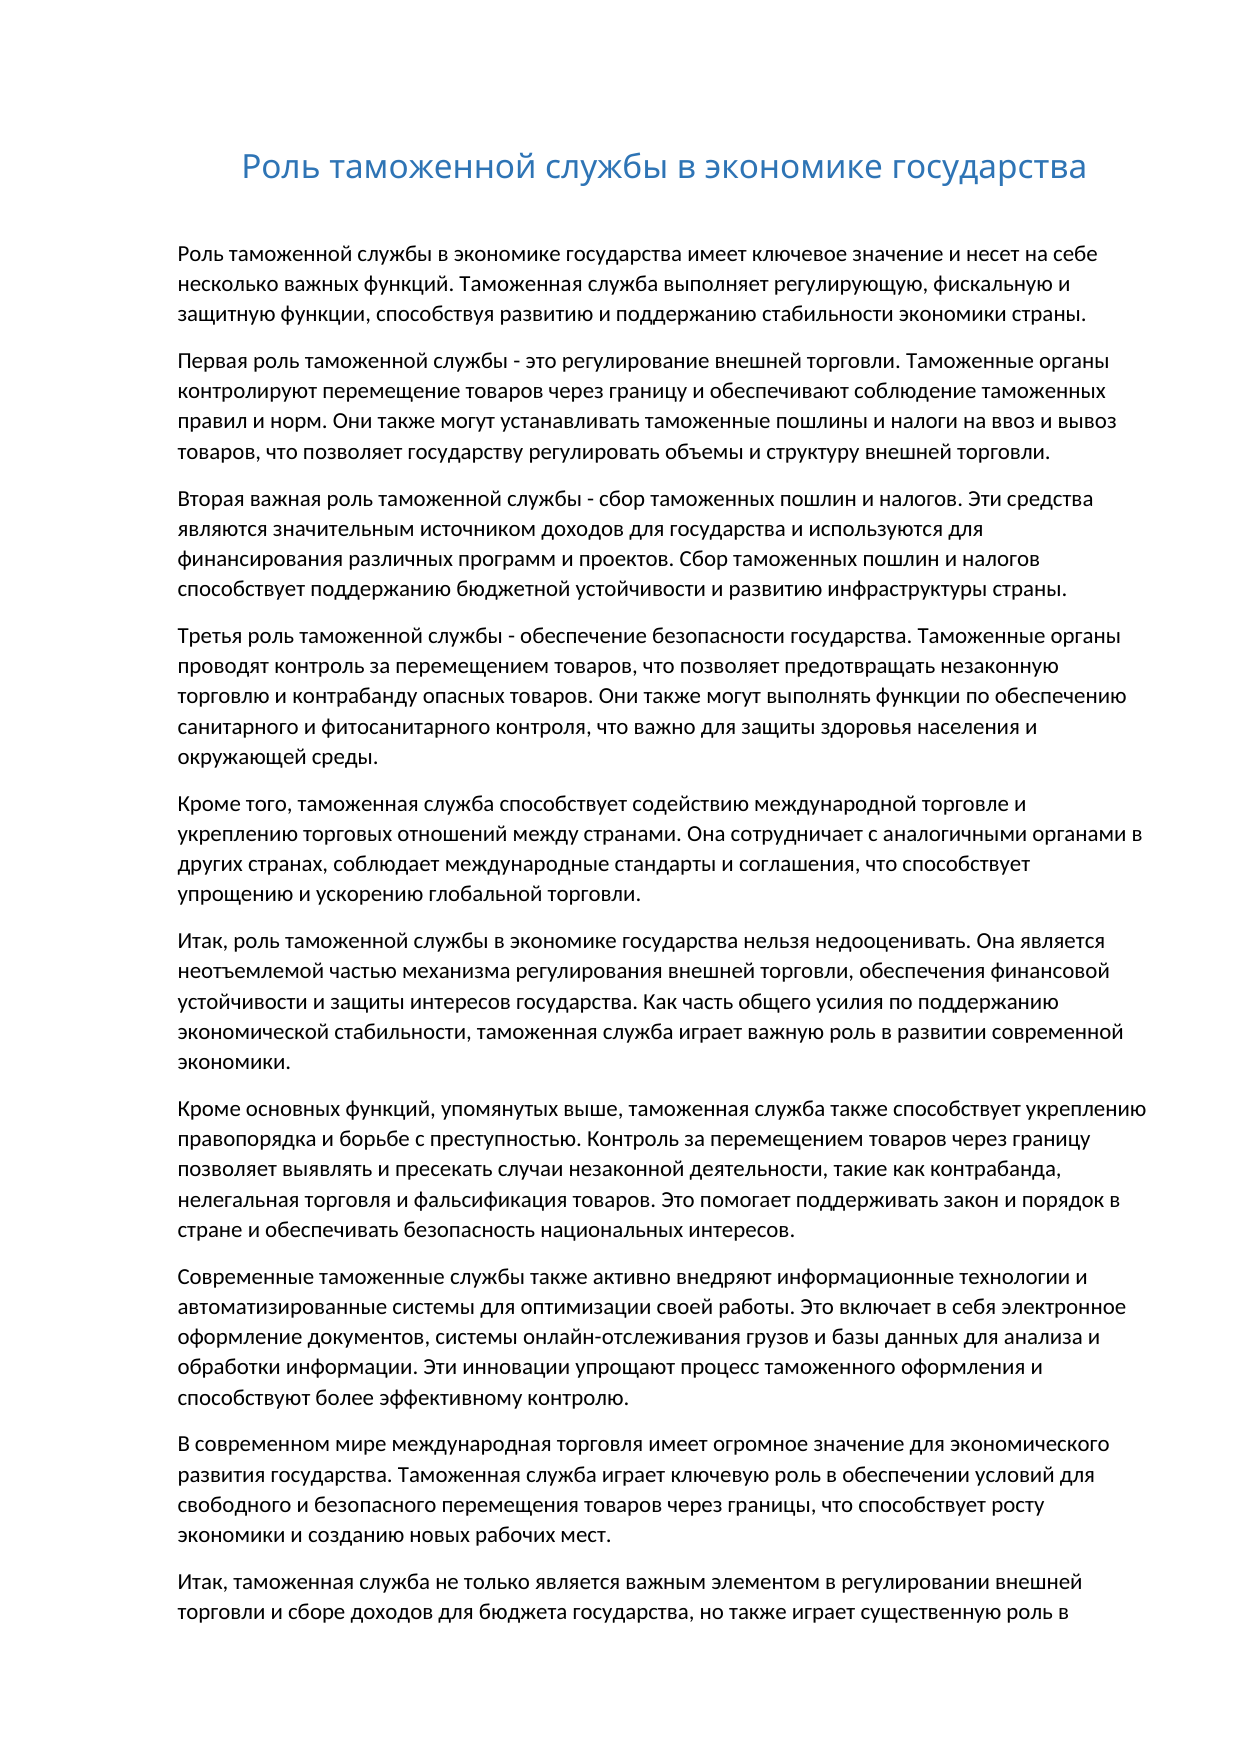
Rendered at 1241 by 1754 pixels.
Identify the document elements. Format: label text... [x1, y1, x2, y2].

text Роль таможенной службы в экономике государства имеет ключевое значение и несет на себе несколько важных функций. Таможенная служба выполняет регулирующую, фискальную и защитную функции, способствуя развитию и поддержанию стабильности экономики страны. [177, 239, 1152, 327]
text Кроме того, таможенная служба способствует содействию международной торговле и укреплению торговых отношений между странами. Она сотрудничает с аналогичными органами в других странах, соблюдает международные стандарты и соглашения, что способствует упрощению и ускорению глобальной торговли. [177, 789, 1152, 908]
text Кроме основных функций, упомянутых выше, таможенная служба также способствует укреплению правопорядка и борьбе с преступностью. Контроль за перемещением товаров через границу позволяет выявлять и пресекать случаи незаконной деятельности, такие как контрабанда, нелегальная торговля и фальсификация товаров. Это помогает поддерживать закон и порядок в стране и обеспечивать безопасность национальных интересов. [177, 1094, 1152, 1243]
text Современные таможенные службы также активно внедряют информационные технологии и автоматизированные системы для оптимизации своей работы. Это включает в себя электронное оформление документов, системы онлайн-отслеживания грузов и базы данных для анализа и обработки информации. Эти инновации упрощают процесс таможенного оформления и способствуют более эффективному контролю. [177, 1262, 1152, 1411]
text Третья роль таможенной службы - обеспечение безопасности государства. Таможенные органы проводят контроль за перемещением товаров, что позволяет предотвращать незаконную торговлю и контрабанду опасных товаров. Они также могут выполнять функции по обеспечению санитарного и фитосанитарного контроля, что важно для защиты здоровья населения и окружающей среды. [177, 621, 1152, 770]
text Первая роль таможенной службы - это регулирование внешней торговли. Таможенные органы контролируют перемещение товаров через границу и обеспечивают соблюдение таможенных правил и норм. Они также могут устанавливать таможенные пошлины и налоги на ввоз и вывоз товаров, что позволяет государству регулировать объемы и структуру внешней торговли. [177, 346, 1152, 465]
text Вторая важная роль таможенной службы - сбор таможенных пошлин и налогов. Эти средства являются значительным источником доходов для государства и используются для финансирования различных программ и проектов. Сбор таможенных пошлин и налогов способствует поддержанию бюджетной устойчивости и развитию инфраструктуры страны. [177, 484, 1152, 602]
text В современном мире международная торговля имеет огромное значение для экономического развития государства. Таможенная служба играет ключевую роль в обеспечении условий для свободного и безопасного перемещения товаров через границы, что способствует росту экономики и созданию новых рабочих мест. [177, 1429, 1152, 1548]
subtitle Роль таможенной службы в экономике государства [177, 143, 1152, 188]
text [177, 1567, 1152, 1625]
text Итак, роль таможенной службы в экономике государства нельзя недооценивать. Она является неотъемлемой частью механизма регулирования внешней торговли, обеспечения финансовой устойчивости и защиты интересов государства. Как часть общего усилия по поддержанию экономической стабильности, таможенная служба играет важную роль в развитии современной экономики. [177, 926, 1152, 1075]
